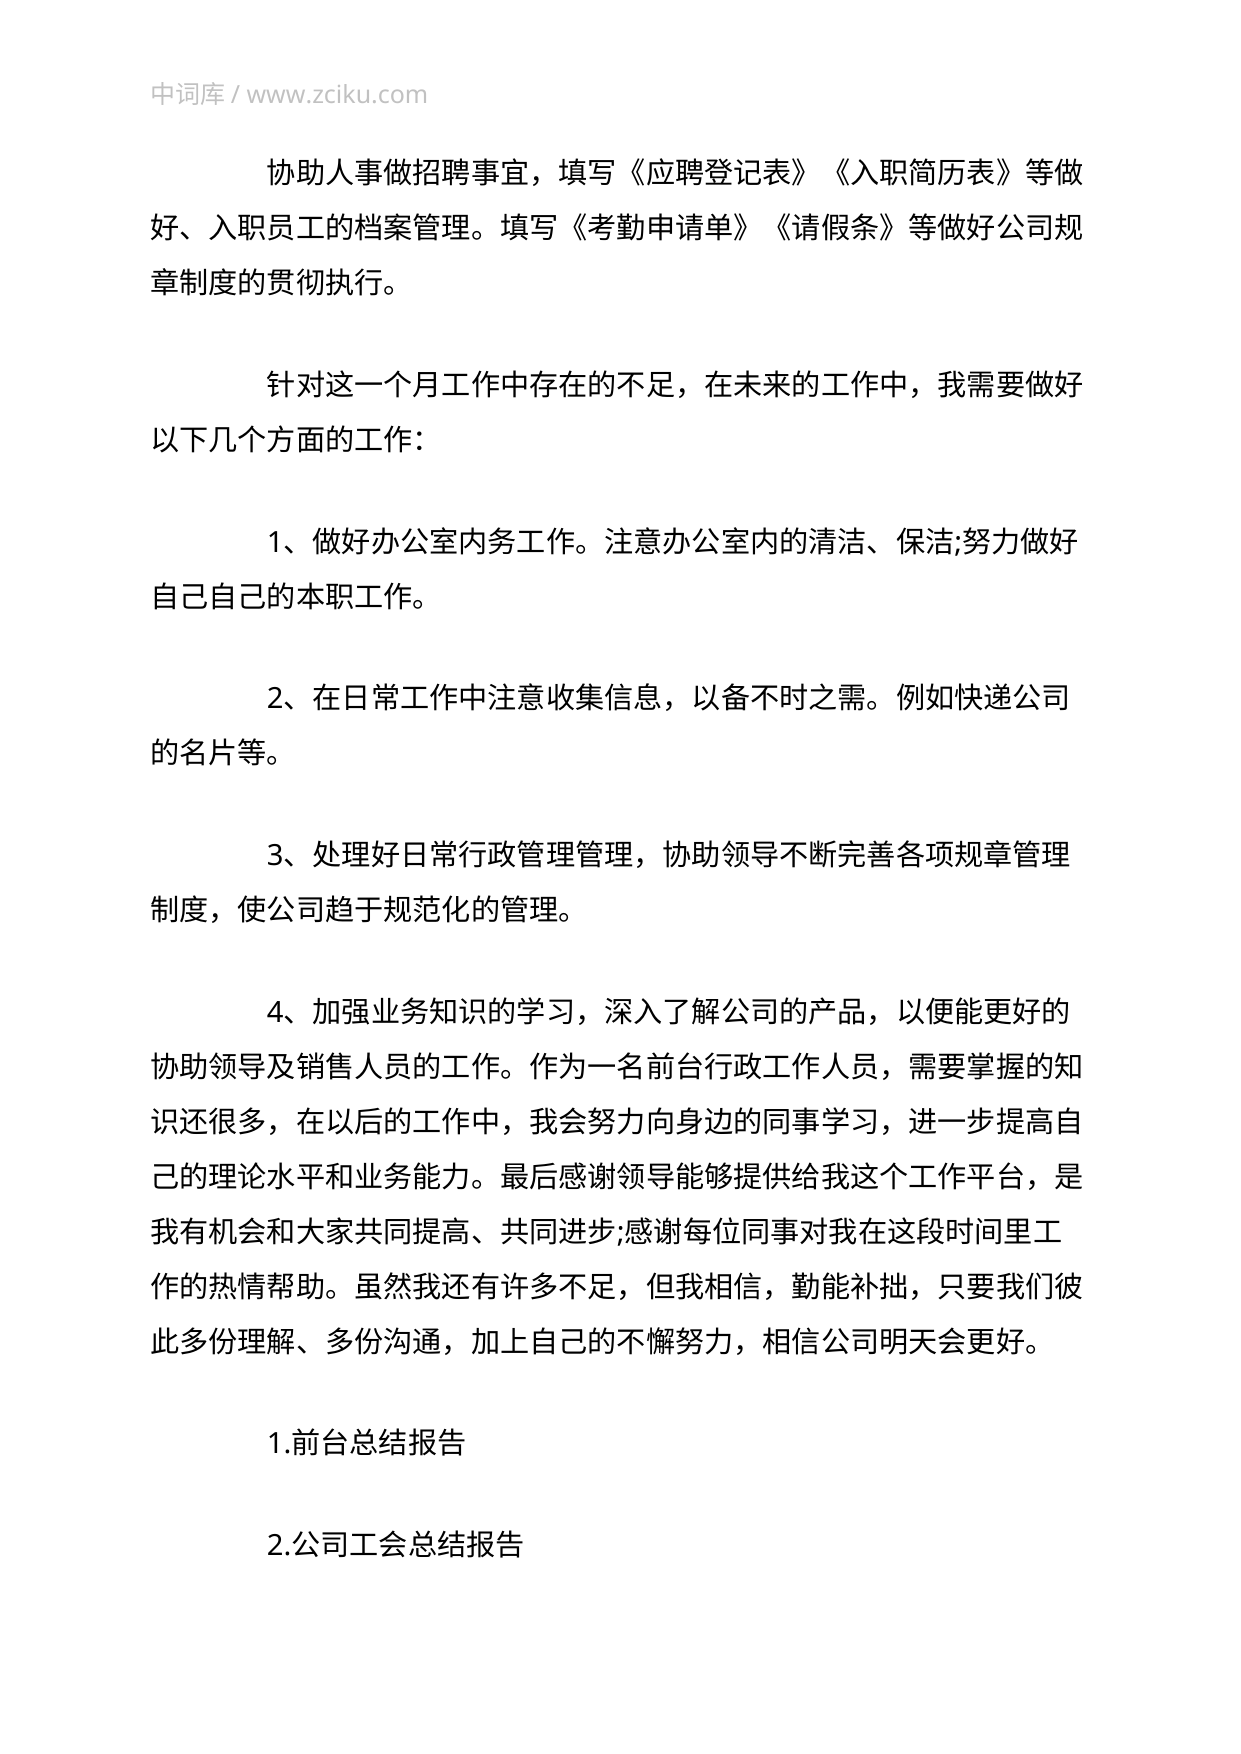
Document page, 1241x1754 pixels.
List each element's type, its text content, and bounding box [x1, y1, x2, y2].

text 2.公司工会总结报告 [150, 1522, 1090, 1564]
text 3、处理好日常行政管理管理，协助领导不断完善各项规章管理制度，使公司趋于规范化的管理。 [150, 832, 1090, 929]
text 协助人事做招聘事宜，填写《应聘登记表》《入职简历表》等做好、入职员工的档案管理。填写《考勤申请单》《请假条》等做好公司规章制度的贯彻执行。 [150, 150, 1090, 302]
text 针对这一个月工作中存在的不足，在未来的工作中，我需要做好以下几个方面的工作： [150, 362, 1090, 459]
text 1.前台总结报告 [150, 1420, 1090, 1462]
text 4、加强业务知识的学习，深入了解公司的产品，以便能更好的协助领导及销售人员的工作。作为一名前台行政工作人员，需要掌握的知识还很多，在以后的工作中，我会努力向身边的同事学习，进一步提高自己的理论水平和业务能力。最后感谢领导能够提供给我这个工作平台，是我有机会和大家共同提高、共同进步;感谢每位同事对我在这段时间里工作的热情帮助。虽然我还有许多不足，但我相信，勤能补拙，只要我们彼此多份理解、多份沟通，加上自己的不懈努力，相信公司明天会更好。 [150, 988, 1090, 1360]
text 2、在日常工作中注意收集信息，以备不时之需。例如快递公司的名片等。 [150, 675, 1090, 772]
text 1、做好办公室内务工作。注意办公室内的清洁、保洁;努力做好自己自己的本职工作。 [150, 518, 1090, 616]
